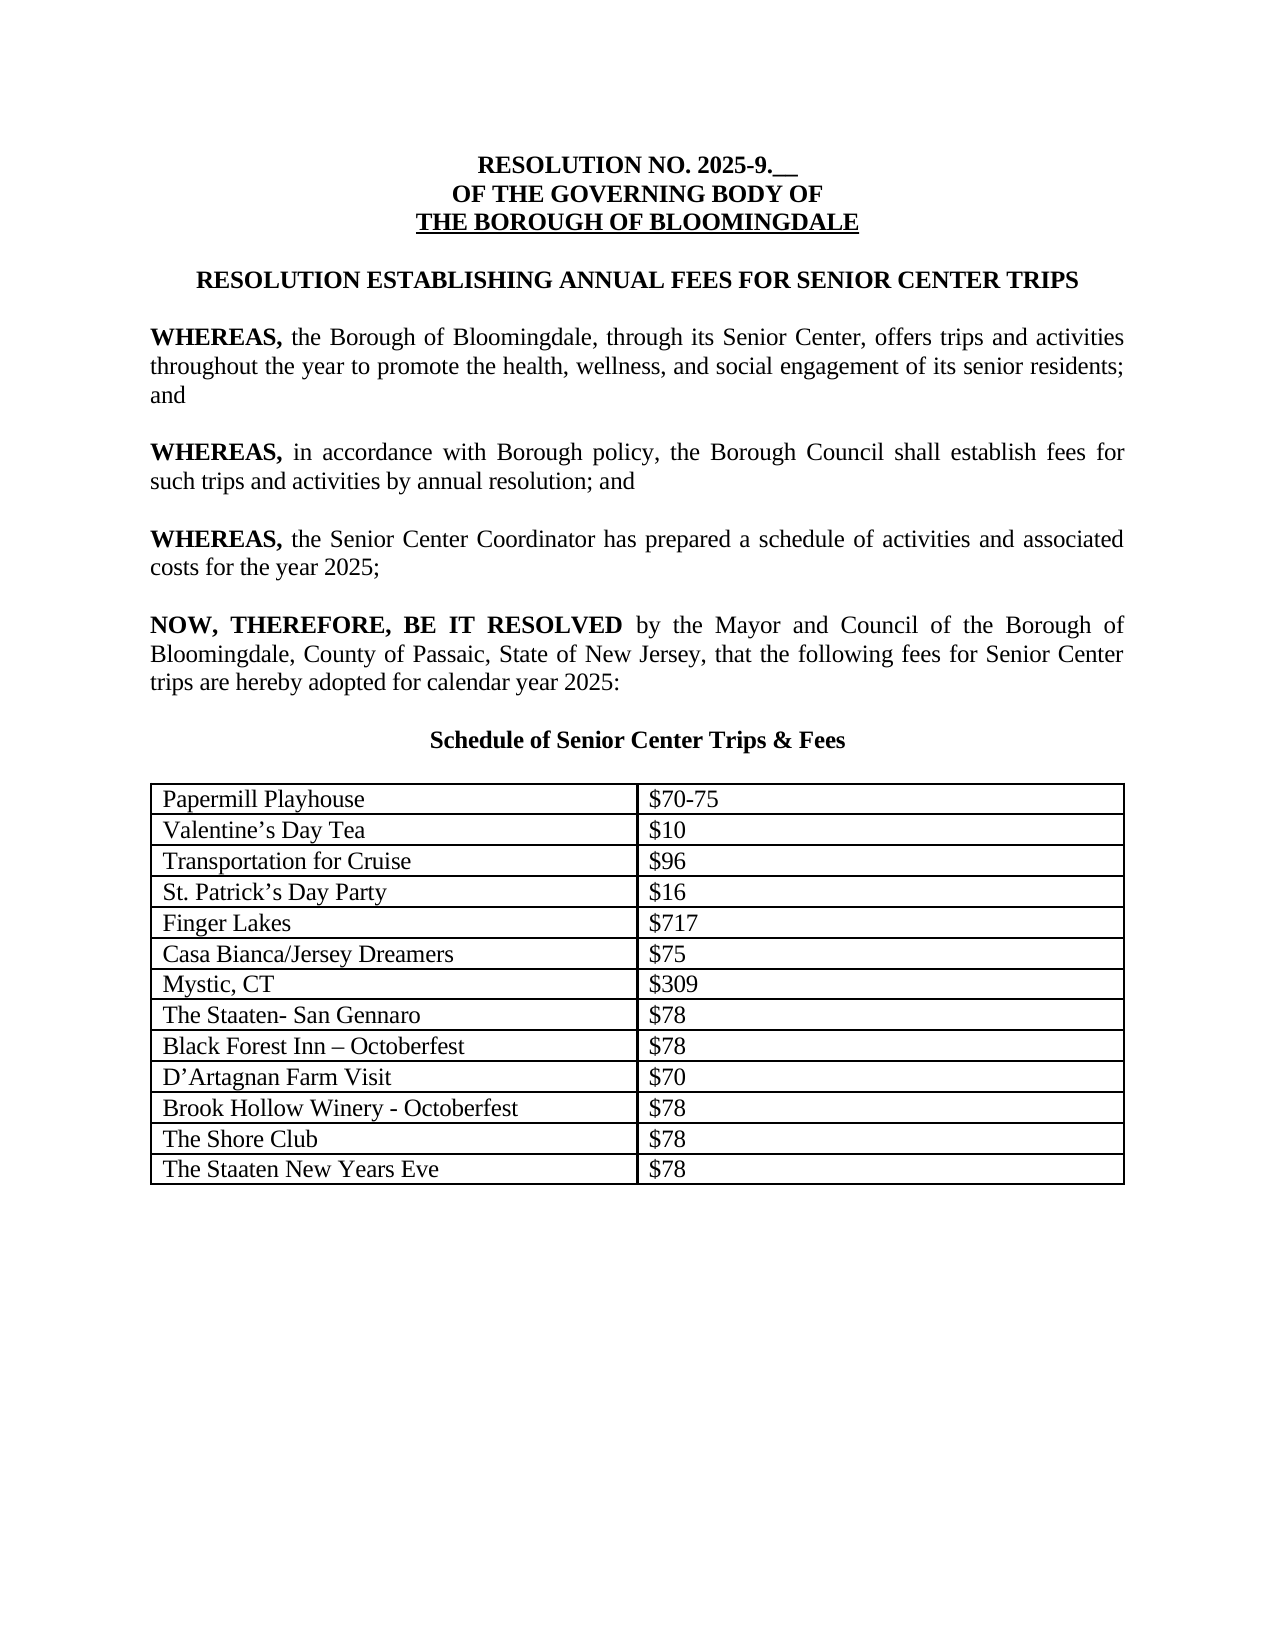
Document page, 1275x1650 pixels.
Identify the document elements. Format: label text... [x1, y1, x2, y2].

table_cell $78 [639, 1124, 1123, 1152]
table_cell $717 [639, 908, 1123, 937]
table_cell The Staaten New Years Eve [152, 1155, 636, 1183]
text NOW, THEREFORE, BE IT RESOLVED by the Mayor and Council of the Borough of Bloomingdale, County of Passaic, State of New Jersey, that the following fees for Senior Center trips are hereby adopted for calendar year 2025: [150, 610, 1125, 696]
table_cell Brook Hollow Winery - Octoberfest [152, 1093, 636, 1122]
table_cell $78 [639, 1031, 1123, 1060]
table_cell Mystic, CT [152, 970, 636, 998]
table_cell The Staaten- San Gennaro [152, 1000, 636, 1029]
table_cell $78 [639, 1000, 1123, 1029]
table_cell Finger Lakes [152, 908, 636, 937]
table_cell $75 [639, 939, 1123, 967]
table_cell $78 [639, 1093, 1123, 1122]
text WHEREAS, the Senior Center Coordinator has prepared a schedule of activities and associated costs for the year 2025; [150, 524, 1125, 581]
table_cell $70 [639, 1062, 1123, 1091]
text THE BOROUGH OF BLOOMINGDALE [150, 207, 1125, 236]
table_cell Transportation for Cruise [152, 846, 636, 875]
table_cell $309 [639, 970, 1123, 998]
text RESOLUTION NO. 2025-9.__ [150, 150, 1125, 179]
text WHEREAS, in accordance with Borough policy, the Borough Council shall establish fees for such trips and activities by annual resolution; and [150, 437, 1125, 495]
table_cell D’Artagnan Farm Visit [152, 1062, 636, 1091]
table_header $70-75 [639, 785, 1123, 813]
table_header Papermill Playhouse [152, 785, 636, 813]
table_cell Black Forest Inn – Octoberfest [152, 1031, 636, 1060]
table_cell $78 [639, 1155, 1123, 1183]
table_cell $16 [639, 877, 1123, 906]
text RESOLUTION ESTABLISHING ANNUAL FEES FOR SENIOR CENTER TRIPS [150, 265, 1125, 294]
table_cell $96 [639, 846, 1123, 875]
text OF THE GOVERNING BODY OF [150, 179, 1125, 207]
text WHEREAS, the Borough of Bloomingdale, through its Senior Center, offers trips and activities throughout the year to promote the health, wellness, and social engagement of its senior residents; and [150, 322, 1125, 409]
table_cell The Shore Club [152, 1124, 636, 1152]
table_cell $10 [639, 815, 1123, 844]
table_cell Casa Bianca/Jersey Dreamers [152, 939, 636, 967]
text Schedule of Senior Center Trips & Fees [150, 725, 1125, 754]
table_cell Valentine’s Day Tea [152, 815, 636, 844]
table_cell St. Patrick’s Day Party [152, 877, 636, 906]
